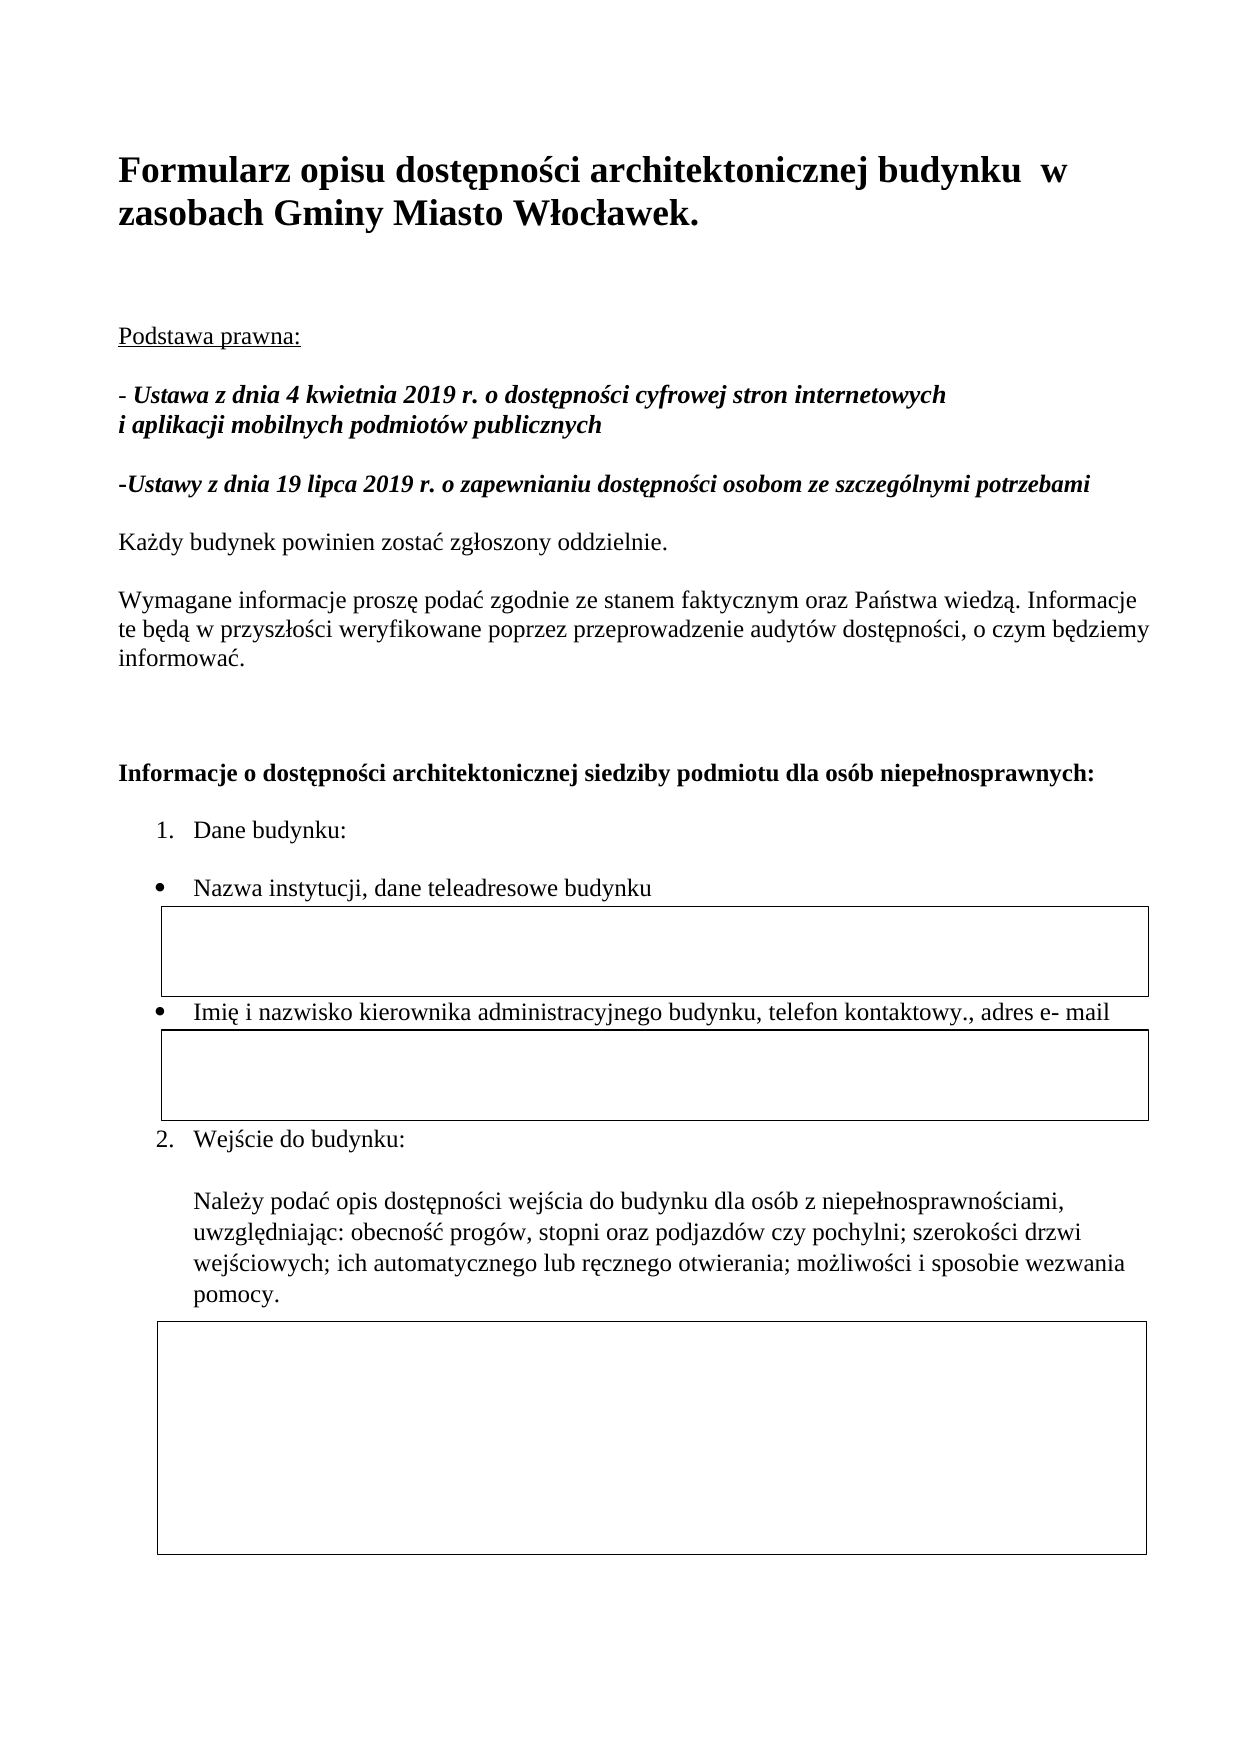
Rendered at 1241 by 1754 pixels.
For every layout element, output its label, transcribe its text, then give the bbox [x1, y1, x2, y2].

text Formularz opisu dostępności architektonicznej budynku w zasobach Gminy Miasto Włocławek. [118, 148, 1152, 234]
list Należy podać opis dostępności wejścia do budynku dla osób z niepełnosprawnościami, uwzględniając: obecność progów, stopni oraz podjazdów czy pochylni; szerokości drzwi wejściowych; ich automatycznego lub ręcznego otwierania; możliwości i sposobie wezwania pomocy. [193, 1186, 1152, 1308]
list Nazwa instytucji, dane teleadresowe budynku [156, 873, 1152, 902]
list Wejście do budynku: [156, 1124, 1152, 1152]
text Informacje o dostępności architektonicznej siedziby podmiotu dla osób niepełnosprawnych: [118, 758, 1152, 787]
text Każdy budynek powinien zostać zgłoszony oddzielnie. [118, 527, 1152, 556]
list Dane budynku: [156, 816, 1152, 844]
text Podstawa prawna: [118, 321, 1152, 350]
text -Ustawy z dnia 19 lipca 2019 r. o zapewnianiu dostępności osobom ze szczególnymi potrzebami [118, 468, 1152, 498]
list Imię i nazwisko kierownika administracyjnego budynku, telefon kontaktowy., adres e- mail [156, 997, 1152, 1026]
text - Ustawa z dnia 4 kwietnia 2019 r. o dostępności cyfrowej stron internetowych i aplikacji mobilnych podmiotów publicznych [118, 379, 1152, 439]
text Wymagane informacje proszę podać zgodnie ze stanem faktycznym oraz Państwa wiedzą. Informacje te będą w przyszłości weryfikowane poprzez przeprowadzenie audytów dostępności, o czym będziemy informować. [118, 585, 1152, 671]
